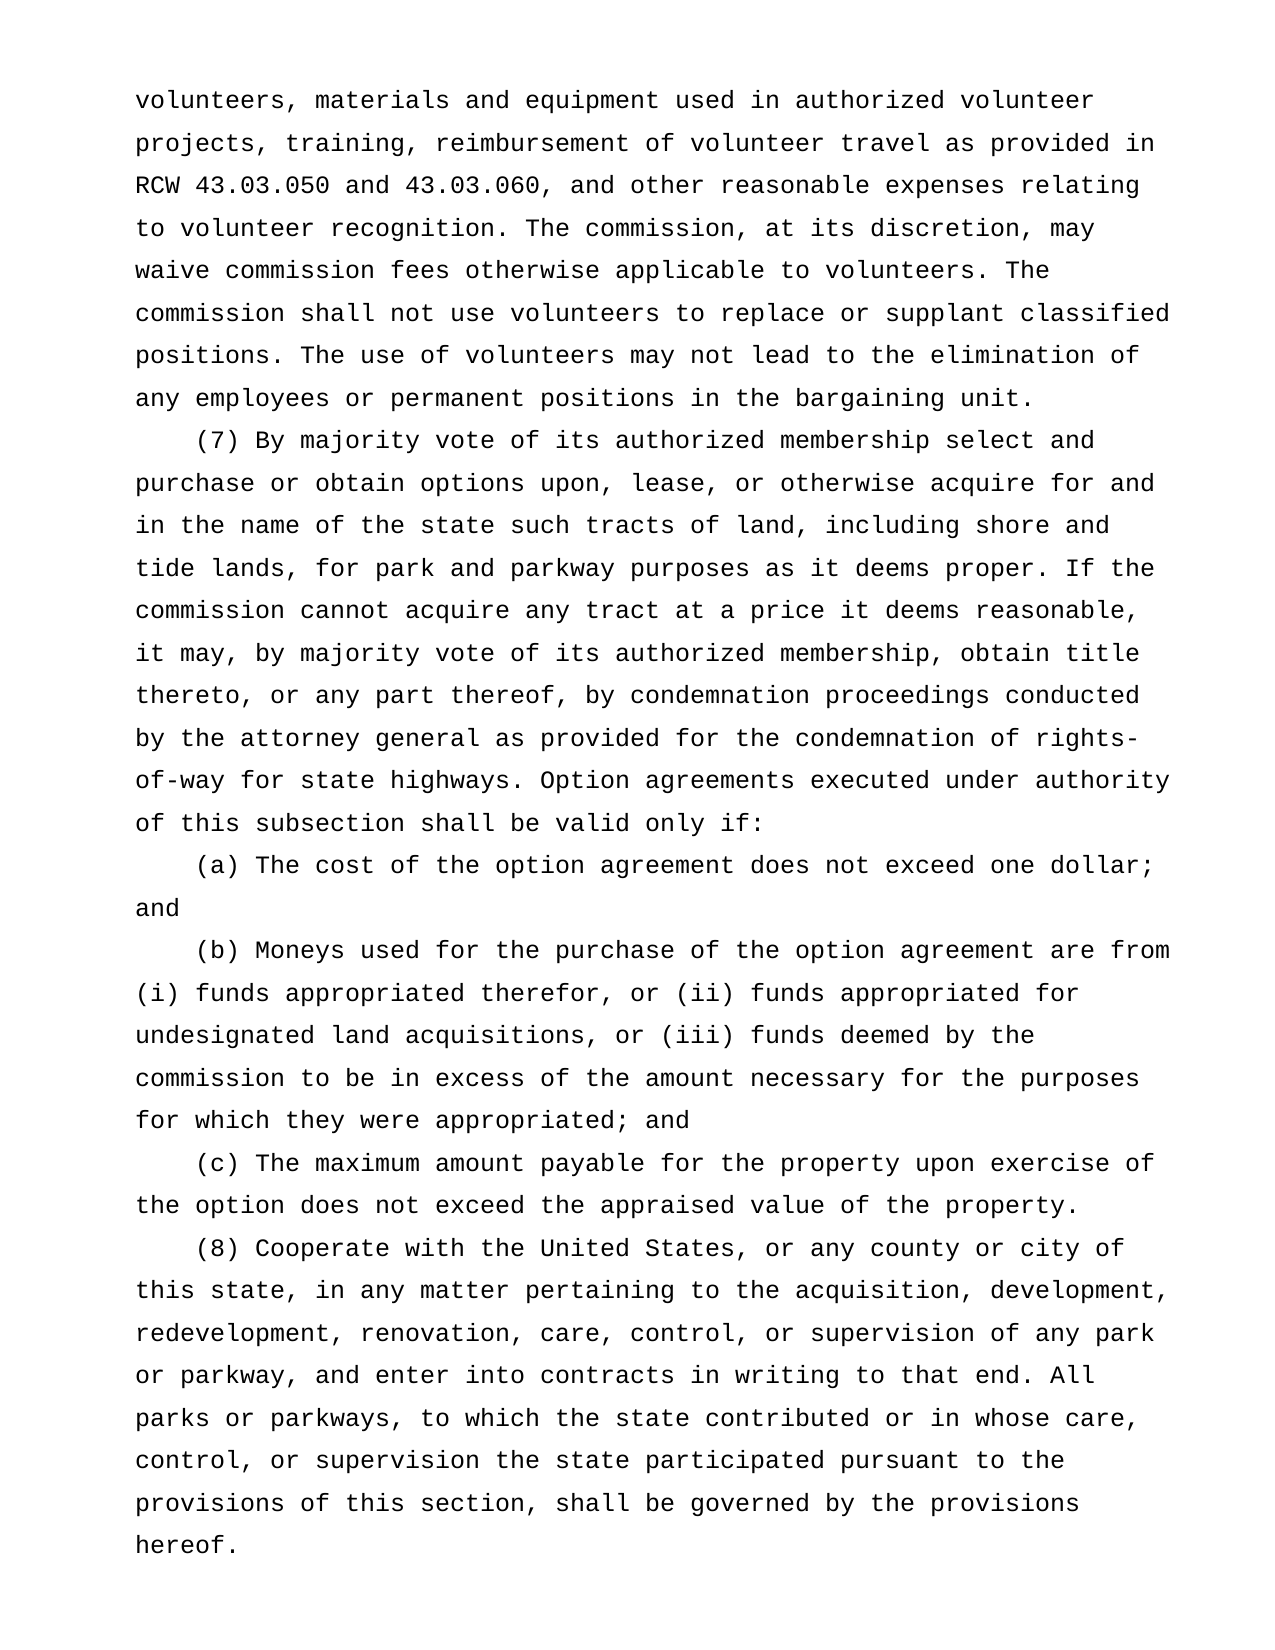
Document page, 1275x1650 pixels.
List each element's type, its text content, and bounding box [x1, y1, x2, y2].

text (8) Cooperate with the United States, or any county or city of this state, in any matter pertaining to the acquisition, development, redevelopment, renovation, care, control, or supervision of any park or parkway, and enter into contracts in writing to that end. All parks or parkways, to which the state contributed or in whose care, control, or supervision the state participated pursuant to the provisions of this section, shall be governed by the provisions hereof. [135, 1222, 1170, 1562]
text (c) The maximum amount payable for the property upon exercise of the option does not exceed the appraised value of the property. [135, 1137, 1170, 1222]
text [135, 75, 1170, 415]
text (b) Moneys used for the purchase of the option agreement are from (i) funds appropriated therefor, or (ii) funds appropriated for undesignated land acquisitions, or (iii) funds deemed by the commission to be in excess of the amount necessary for the purposes for which they were appropriated; and [135, 925, 1170, 1137]
text (7) By majority vote of its authorized membership select and purchase or obtain options upon, lease, or otherwise acquire for and in the name of the state such tracts of land, including shore and tide lands, for park and parkway purposes as it deems proper. If the commission cannot acquire any tract at a price it deems reasonable, it may, by majority vote of its authorized membership, obtain title thereto, or any part thereof, by condemnation proceedings conducted by the attorney general as provided for the condemnation of rights-of-way for state highways. Option agreements executed under authority of this subsection shall be valid only if: [135, 415, 1170, 840]
text (a) The cost of the option agreement does not exceed one dollar; and [135, 840, 1170, 925]
